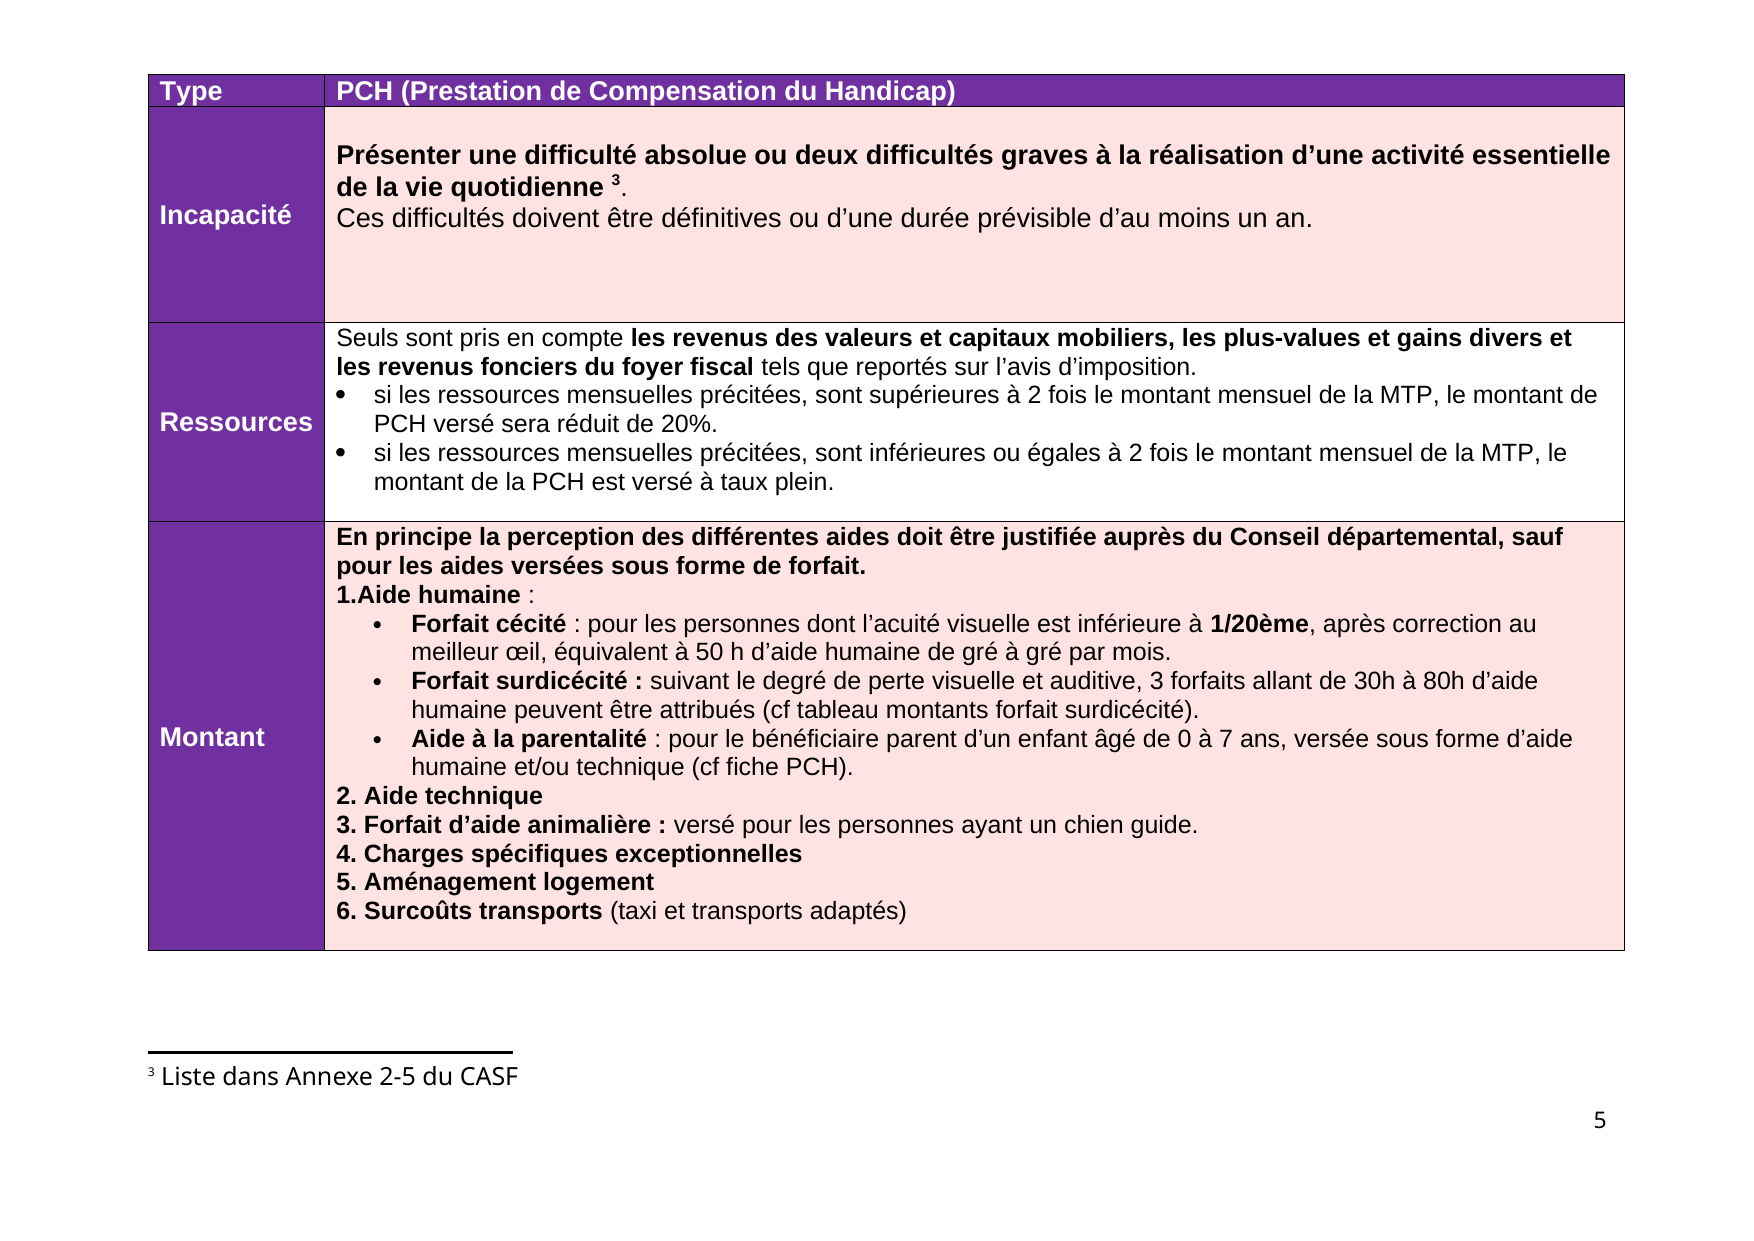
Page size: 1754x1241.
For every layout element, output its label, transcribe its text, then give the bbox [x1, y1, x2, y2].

table_header PCH (Prestation de Compensation du Handicap) [325, 75, 1624, 106]
table_cell Ressources [149, 323, 324, 521]
table_cell Seuls sont pris en compte les revenus des valeurs et capitaux mobiliers, les plus-values et gains divers et les revenus fonciers du foyer fiscal tels que reportés sur l’avis d’imposition. si les ressources mensuelles précitées, sont supérieures à 2 fois le montant mensuel de la MTP, le montant de PCH versé sera réduit de 20%. si les ressources mensuelles précitées, sont inférieures ou égales à 2 fois le montant mensuel de la MTP, le montant de la PCH est versé à taux plein. [325, 323, 1624, 521]
table_cell Incapacité [149, 107, 324, 322]
table_cell Présenter une difficulté absolue ou deux difficultés graves à la réalisation d’une activité essentielle de la vie quotidienne . Ces difficultés doivent être définitives ou d’une durée prévisible d’au moins un an. [325, 107, 1624, 322]
table_cell En principe la perception des différentes aides doit être justifiée auprès du Conseil départemental, sauf pour les aides versées sous forme de forfait. 1.Aide humaine : Forfait cécité : pour les personnes dont l’acuité visuelle est inférieure à 1/20ème, après correction au meilleur œil, équivalent à 50 h d’aide humaine de gré à gré par mois. Forfait surdicécité : suivant le degré de perte visuelle et auditive, 3 forfaits allant de 30h à 80h d’aide humaine peuvent être attribués (cf tableau montants forfait surdicécité). Aide à la parentalité : pour le bénéficiaire parent d’un enfant âgé de 0 à 7 ans, versée sous forme d’aide humaine et/ou technique (cf fiche PCH). 2. Aide technique 3. Forfait d’aide animalière : versé pour les personnes ayant un chien guide. 4. Charges spécifiques exceptionnelles 5. Aménagement logement 6. Surcoûts transports (taxi et transports adaptés) [325, 522, 1624, 950]
table_cell Montant [149, 522, 324, 950]
table_header Type [149, 75, 324, 106]
